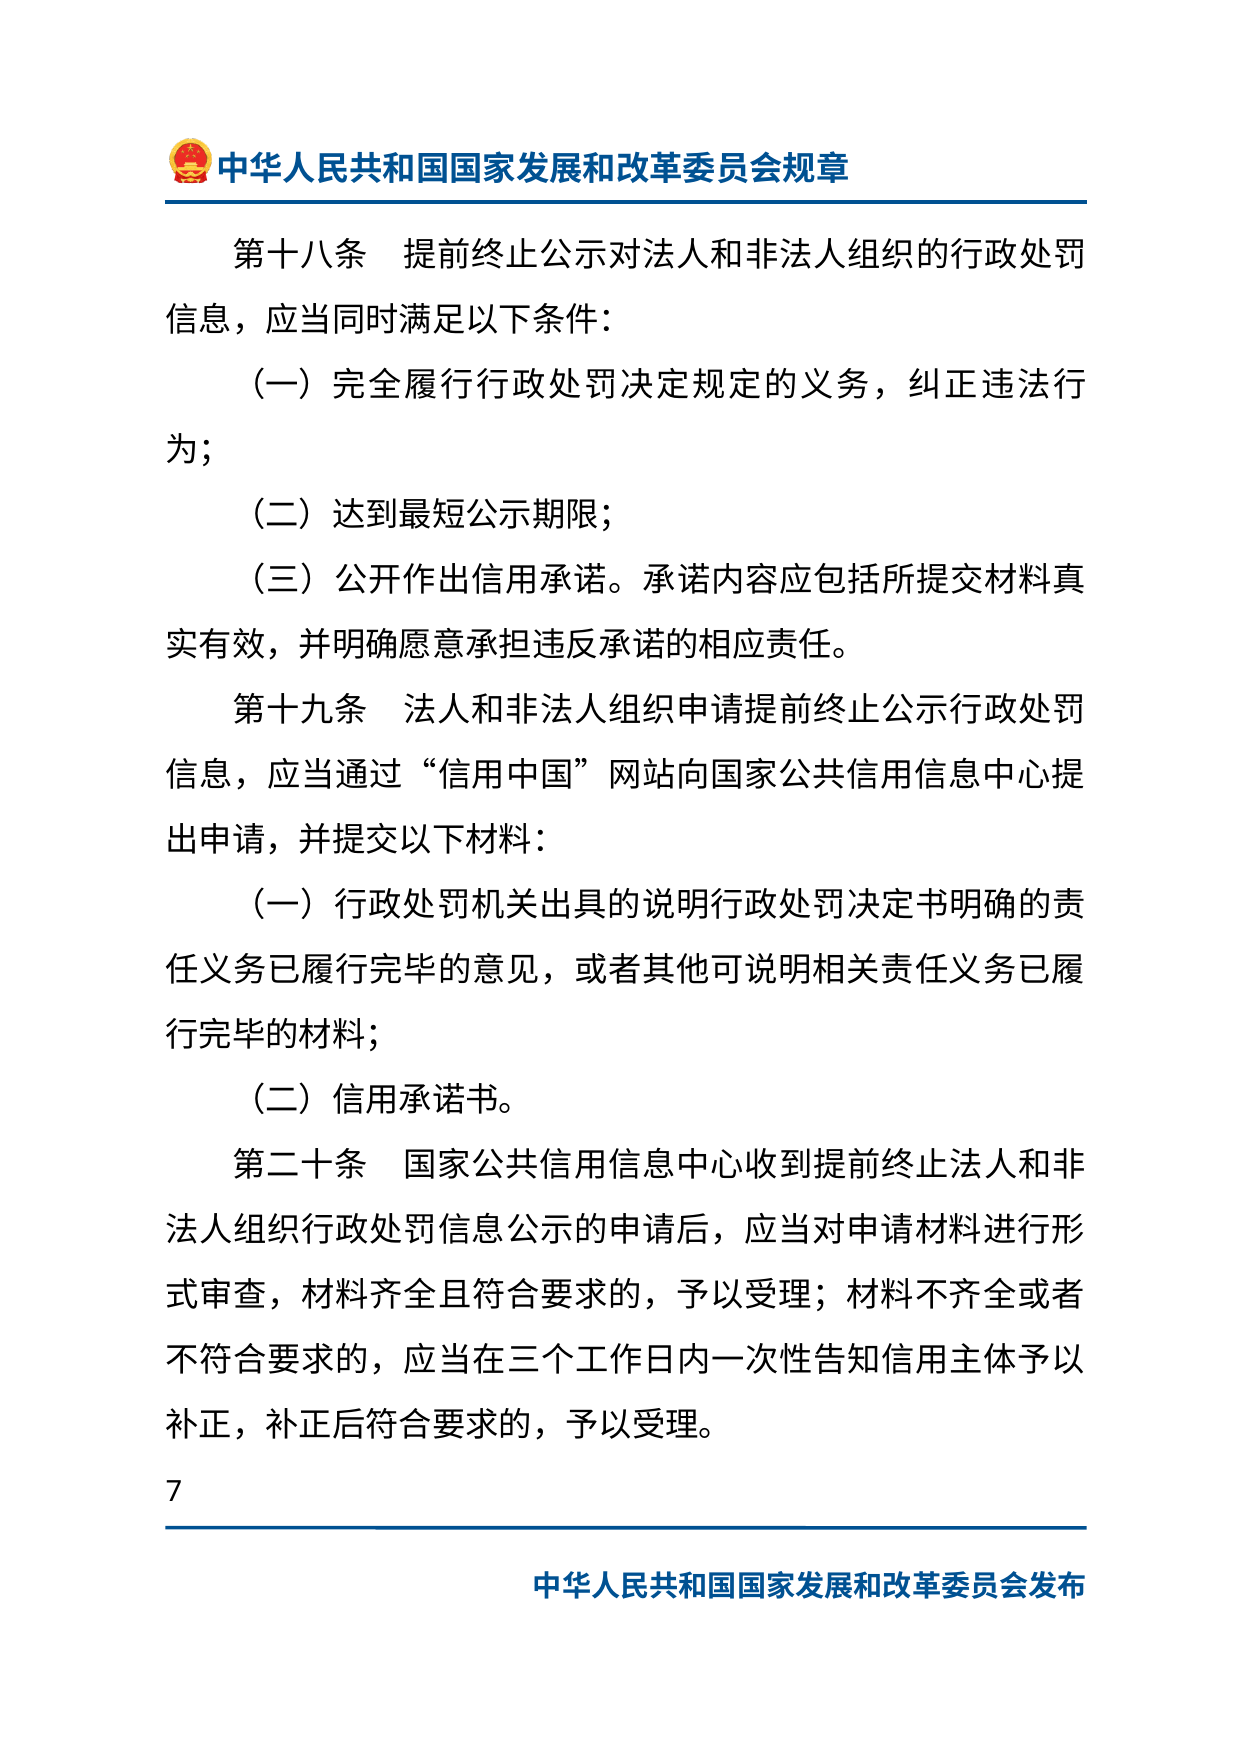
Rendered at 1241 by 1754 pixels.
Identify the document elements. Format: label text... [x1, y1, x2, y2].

text 第二十条 国家公共信用信息中心收到提前终止法人和非法人组织行政处罚信息公示的申请后，应当对申请材料进行形式审查，材料齐全且符合要求的，予以受理；材料不齐全或者不符合要求的，应当在三个工作日内一次性告知信用主体予以补正，补正后符合要求的，予以受理。 [165, 1130, 1087, 1455]
text （二）达到最短公示期限； [165, 480, 1087, 545]
text （三）公开作出信用承诺。承诺内容应包括所提交材料真实有效，并明确愿意承担违反承诺的相应责任。 [165, 545, 1087, 675]
text 第十八条 提前终止公示对法人和非法人组织的行政处罚信息，应当同时满足以下条件： [165, 220, 1087, 350]
picture [165, 136, 216, 187]
text （一）行政处罚机关出具的说明行政处罚决定书明确的责任义务已履行完毕的意见，或者其他可说明相关责任义务已履行完毕的材料； [165, 870, 1087, 1065]
text 第十九条 法人和非法人组织申请提前终止公示行政处罚信息，应当通过“信用中国”网站向国家公共信用信息中心提出申请，并提交以下材料： [165, 675, 1087, 870]
list 完全履行行政处罚决定规定的义务，纠正违法行为； [165, 350, 1087, 480]
text （二）信用承诺书。 [165, 1065, 1087, 1130]
